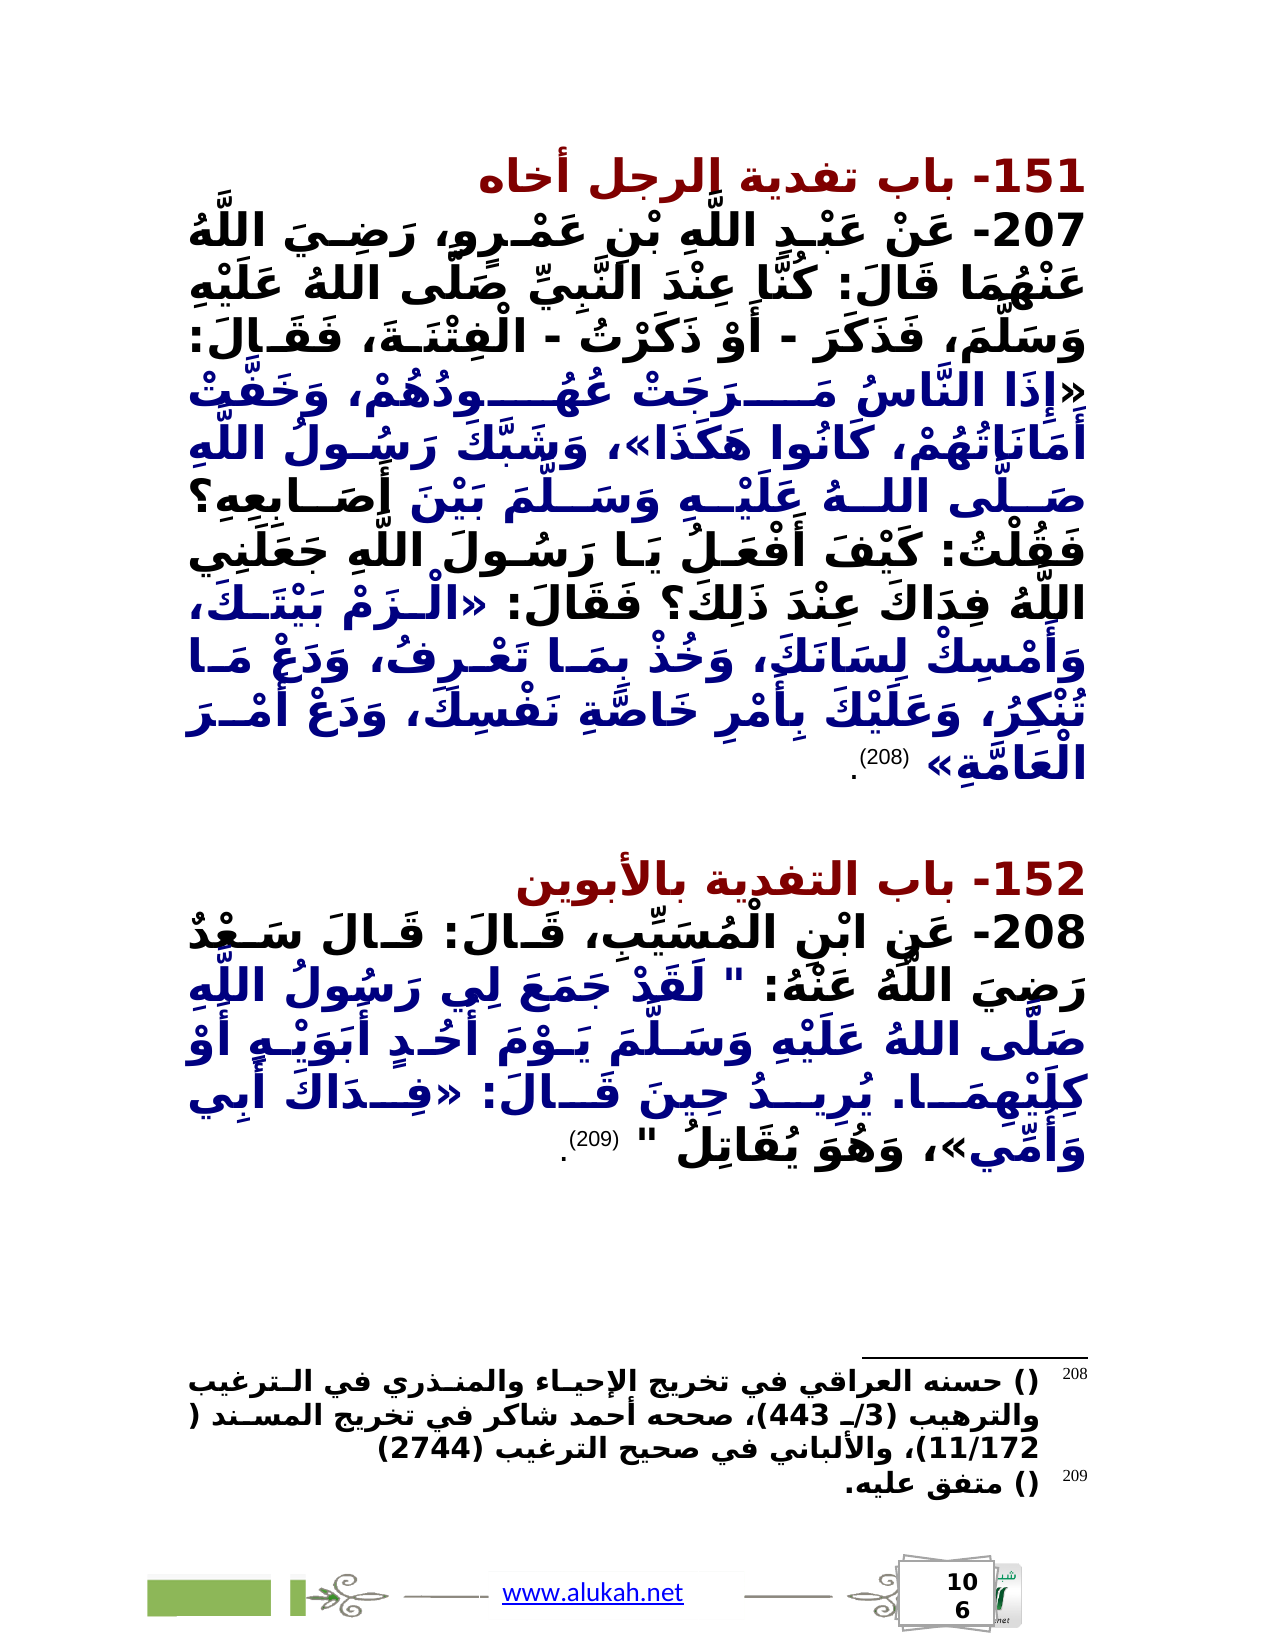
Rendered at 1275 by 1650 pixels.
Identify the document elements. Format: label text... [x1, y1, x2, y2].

text 207- عَنْ عَبْدِ اللَّهِ بْنِ عَمْرٍو، رَضِيَ اللَّهُ عَنْهُمَا قَالَ: كُنَّا عِنْدَ النَّبِيِّ صَلَّى اللهُ عَلَيْهِ وَسَلَّمَ، فَذَكَرَ - أَوْ ذَكَرْتُ - الْفِتْنَةَ، فَقَالَ: «إِذَا النَّاسُ مَرَجَتْ عُهُودُهُمْ، وَخَفَّتْ أَمَانَاتُهُمْ، كَانُوا هَكَذَا»، وَشَبَّكَ رَسُولُ اللَّهِ صَلَّى اللهُ عَلَيْهِ وَسَلَّمَ بَيْنَ أَصَابِعِهِ؟ فَقُلْتُ: كَيْفَ أَفْعَلُ يَا رَسُولَ اللَّهِ جَعَلَنِي اللَّهُ فِدَاكَ عِنْدَ ذَلِكَ؟ فَقَالَ: «الْزَمْ بَيْتَكَ، وَأَمْسِكْ لِسَانَكَ، وَخُذْ بِمَا تَعْرِفُ، وَدَعْ مَا تُنْكِرُ، وَعَلَيْكَ بِأَمْرِ خَاصَّةِ نَفْسِكَ، وَدَعْ أَمْرَ الْعَامَّةِ» (). [187, 203, 1087, 790]
text 208- عَنِ ابْنِ الْمُسَيِّبِ، قَالَ: قَالَ سَعْدٌ رَضِيَ اللَّهُ عَنْهُ: " لَقَدْ جَمَعَ لِي رَسُولُ اللَّهِ صَلَّى اللهُ عَلَيْهِ وَسَلَّمَ يَوْمَ أُحُدٍ أَبَوَيْهِ أَوْ كِلَيْهِمَا. يُرِيدُ حِينَ قَالَ: «فِدَاكَ أَبِي وَأُمِّي»، وَهُوَ يُقَاتِلُ " (). [187, 906, 1087, 1172]
text 151- باب تفدية الرجل أخاه [187, 150, 1087, 203]
text 152- باب التفدية بالأبوين [187, 852, 1087, 906]
picture [147, 1561, 1048, 1641]
